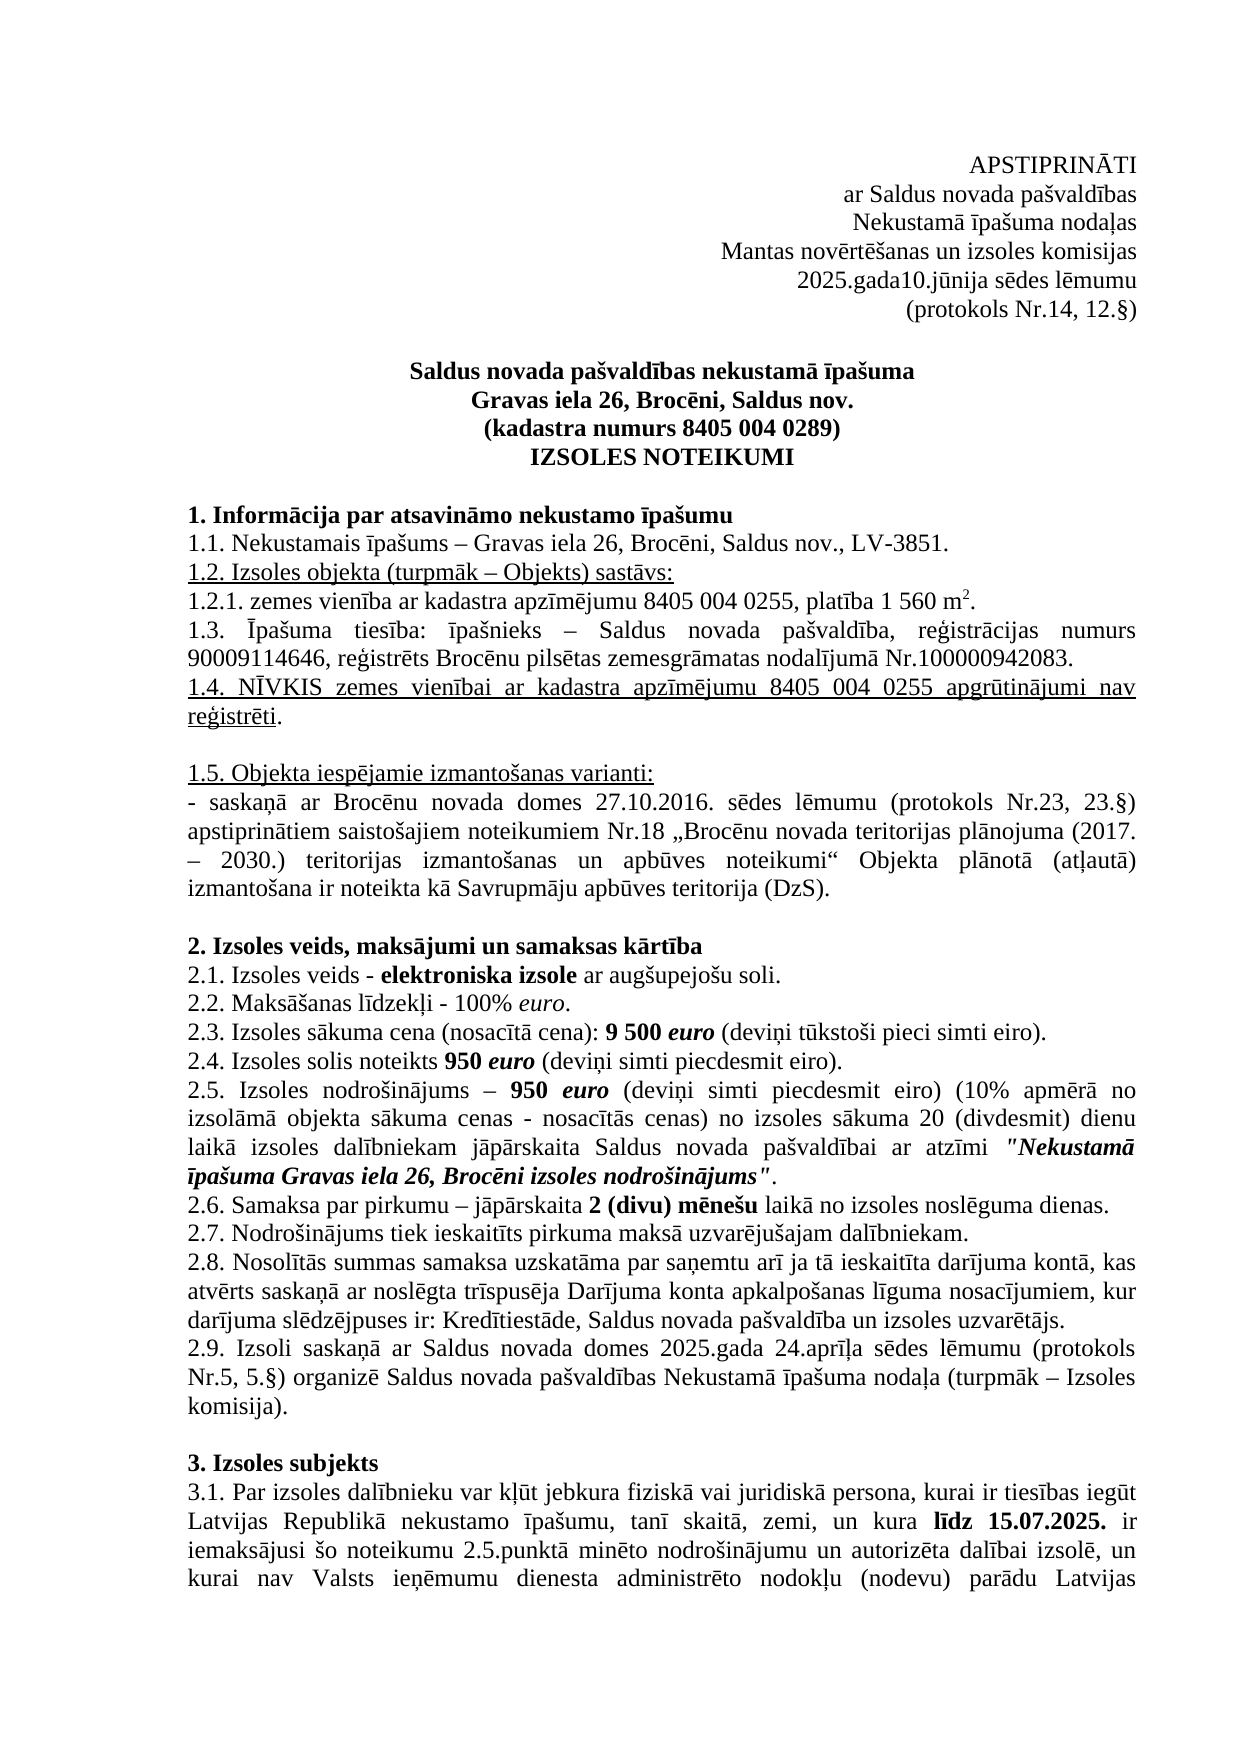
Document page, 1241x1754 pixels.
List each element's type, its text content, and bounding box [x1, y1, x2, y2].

text (kadastra numurs 8405 004 0289) [187, 413, 1137, 442]
text 2.2. Maksāšanas līdzekļi - 100% euro. [187, 988, 1137, 1017]
text Saldus novada pašvaldības nekustamā īpašuma [187, 356, 1137, 385]
text 1.5. Objekta iespējamie izmantošanas varianti: [187, 758, 1137, 787]
text 1. Informācija par atsavināmo nekustamo īpašumu [187, 500, 1137, 528]
text - saskaņā ar Brocēnu novada domes 27.10.2016. sēdes lēmumu (protokols Nr.23, 23.§) apstiprinātiem saistošajiem noteikumiem Nr.18 „Brocēnu novada teritorijas plānojuma (2017. – 2030.) teritorijas izmantošanas un apbūves noteikumi“ Objekta plānotā (atļautā) izmantošana ir noteikta kā Savrupmāju apbūves teritorija (DzS). [187, 787, 1137, 902]
text 1.4. NĪVKIS zemes vienībai ar kadastra apzīmējumu 8405 004 0255 apgrūtinājumi nav reģistrēti. [187, 672, 1137, 730]
text 2. Izsoles veids, maksājumi un samaksas kārtība [187, 931, 1137, 960]
text 1.2.1. zemes vienība ar kadastra apzīmējumu 8405 004 0255, platība 1 560 m2. [187, 586, 1137, 615]
text APSTIPRINĀTI [187, 150, 1137, 179]
text 2.3. Izsoles sākuma cena (nosacītā cena): 9 500 euro (deviņi tūkstoši pieci simti eiro). [187, 1017, 1137, 1046]
text Gravas iela 26, Brocēni, Saldus nov. [187, 385, 1137, 413]
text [187, 1477, 1137, 1592]
text 3. Izsoles subjekts [187, 1448, 1137, 1477]
text 2.5. Izsoles nodrošinājums – 950 euro (deviņi simti piecdesmit eiro) (10% apmērā no izsolāmā objekta sākuma cenas - nosacītās cenas) no izsoles sākuma 20 (divdesmit) dienu laikā izsoles dalībniekam jāpārskaita Saldus novada pašvaldībai ar atzīmi "Nekustamā īpašuma Gravas iela 26, Brocēni izsoles nodrošinājums". [187, 1075, 1137, 1190]
text 2.9. Izsoli saskaņā ar Saldus novada domes 2025.gada 24.aprīļa sēdes lēmumu (protokols Nr.5, 5.§) organizē Saldus novada pašvaldības Nekustamā īpašuma nodaļa (turpmāk – Izsoles komisija). [187, 1333, 1137, 1420]
text 2.4. Izsoles solis noteikts 950 euro (deviņi simti piecdesmit eiro). [187, 1046, 1137, 1075]
text 2.6. Samaksa par pirkumu – jāpārskaita 2 (divu) mēnešu laikā no izsoles noslēguma dienas. [187, 1190, 1137, 1218]
text 1.2. Izsoles objekta (turpmāk – Objekts) sastāvs: [187, 557, 1137, 586]
text 1.1. Nekustamais īpašums – Gravas iela 26, Brocēni, Saldus nov., LV-3851. [187, 528, 1137, 557]
text 2.7. Nodrošinājums tiek ieskaitīts pirkuma maksā uzvarējušajam dalībniekam. [187, 1218, 1137, 1247]
text Mantas novērtēšanas un izsoles komisijas [187, 236, 1137, 265]
text 2025.gada10.jūnija sēdes lēmumu [187, 265, 1137, 294]
text ar Saldus novada pašvaldības [187, 179, 1137, 207]
text 2.1. Izsoles veids - elektroniska izsole ar augšupejošu soli. [187, 960, 1137, 988]
text 2.8. Nosolītās summas samaksa uzskatāma par saņemtu arī ja tā ieskaitīta darījuma kontā, kas atvērts saskaņā ar noslēgta trīspusēja Darījuma konta apkalpošanas līguma nosacījumiem, kur darījuma slēdzējpuses ir: Kredītiestāde, Saldus novada pašvaldība un izsoles uzvarētājs. [187, 1247, 1137, 1333]
text 1.3. Īpašuma tiesība: īpašnieks – Saldus novada pašvaldība, reģistrācijas numurs 90009114646, reģistrēts Brocēnu pilsētas zemesgrāmatas nodalījumā Nr.100000942083. [187, 615, 1137, 672]
text Nekustamā īpašuma nodaļas [187, 207, 1137, 236]
text (protokols Nr.14, 12.§) [187, 294, 1137, 322]
text IZSOLES NOTEIKUMI [187, 442, 1137, 471]
